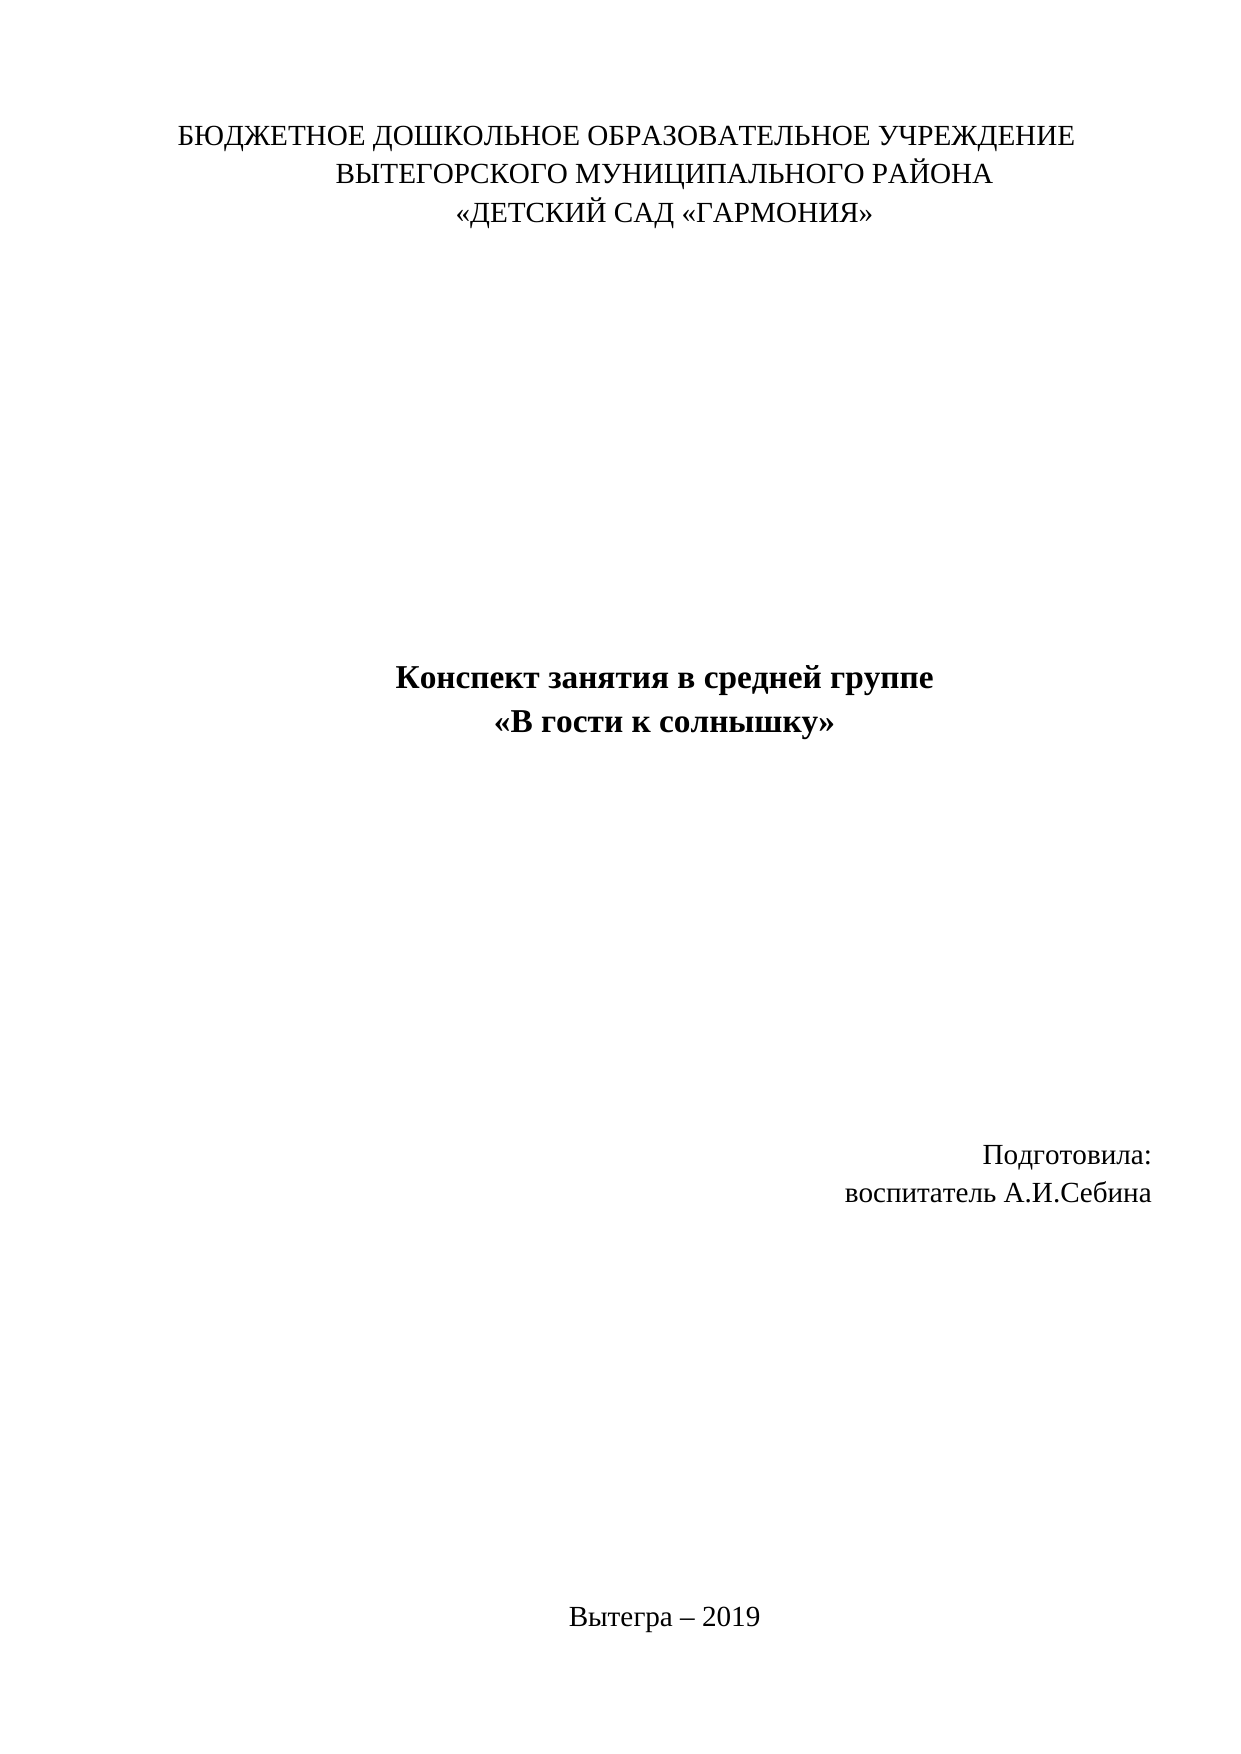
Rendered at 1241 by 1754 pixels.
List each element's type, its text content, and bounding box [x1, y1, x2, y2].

text Вытегра – 2019 [177, 1599, 1152, 1633]
text Конспект занятия в средней группе [177, 658, 1152, 696]
text ВЫТЕГОРСКОГО МУНИЦИПАЛЬНОГО РАЙОНА [177, 157, 1152, 190]
text Подготовила: [177, 1137, 1152, 1170]
text «В гости к солнышку» [177, 702, 1152, 740]
text БЮДЖЕТНОЕ ДОШКОЛЬНОЕ ОБРАЗОВАТЕЛЬНОЕ УЧРЕЖДЕНИЕ [177, 118, 1152, 152]
text воспитатель А.И.Себина [177, 1175, 1152, 1209]
text «ДЕТСКИЙ САД «ГАРМОНИЯ» [177, 195, 1152, 229]
